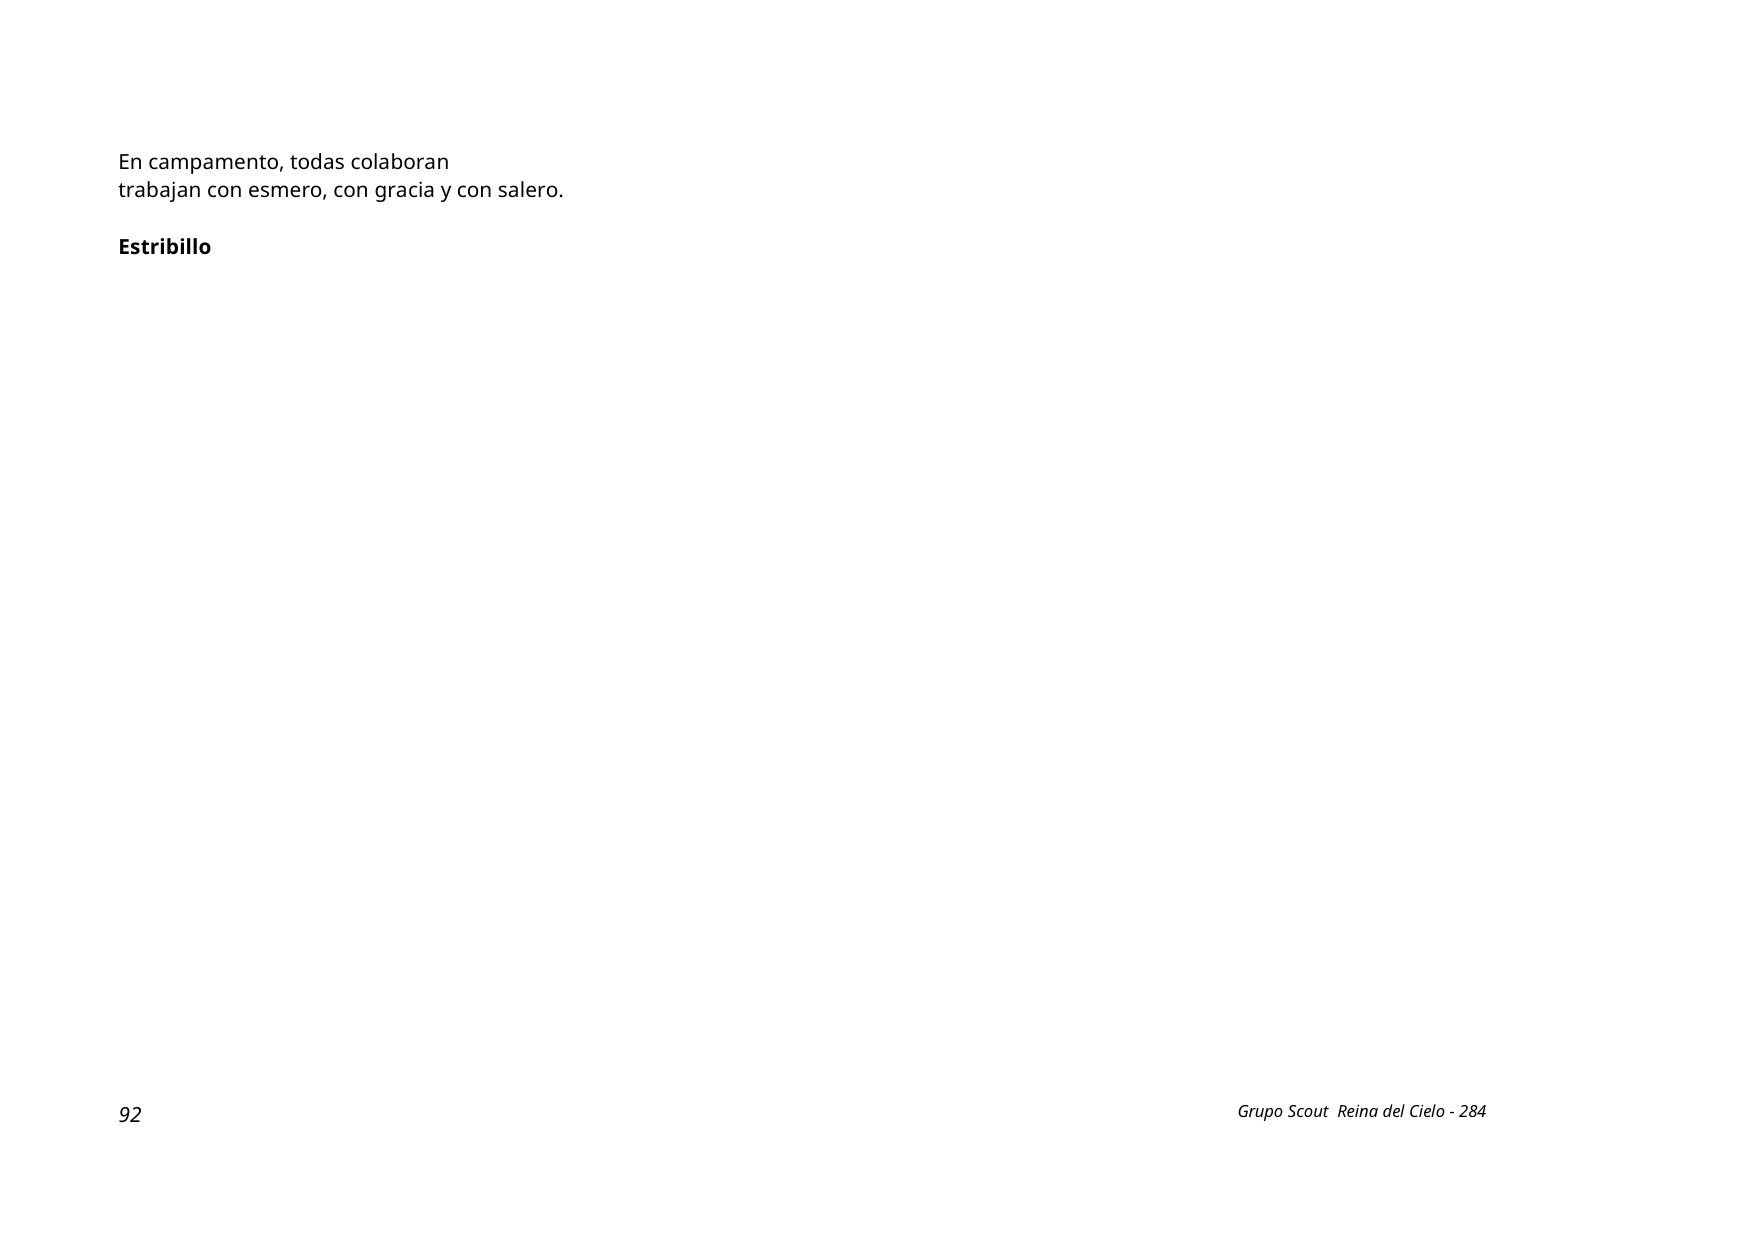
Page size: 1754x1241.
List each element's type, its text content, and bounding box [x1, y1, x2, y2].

text Estribillo [118, 232, 1518, 261]
text trabajan con esmero, con gracia y con salero. [118, 175, 1518, 204]
text En campamento, todas colaboran [118, 147, 1518, 175]
